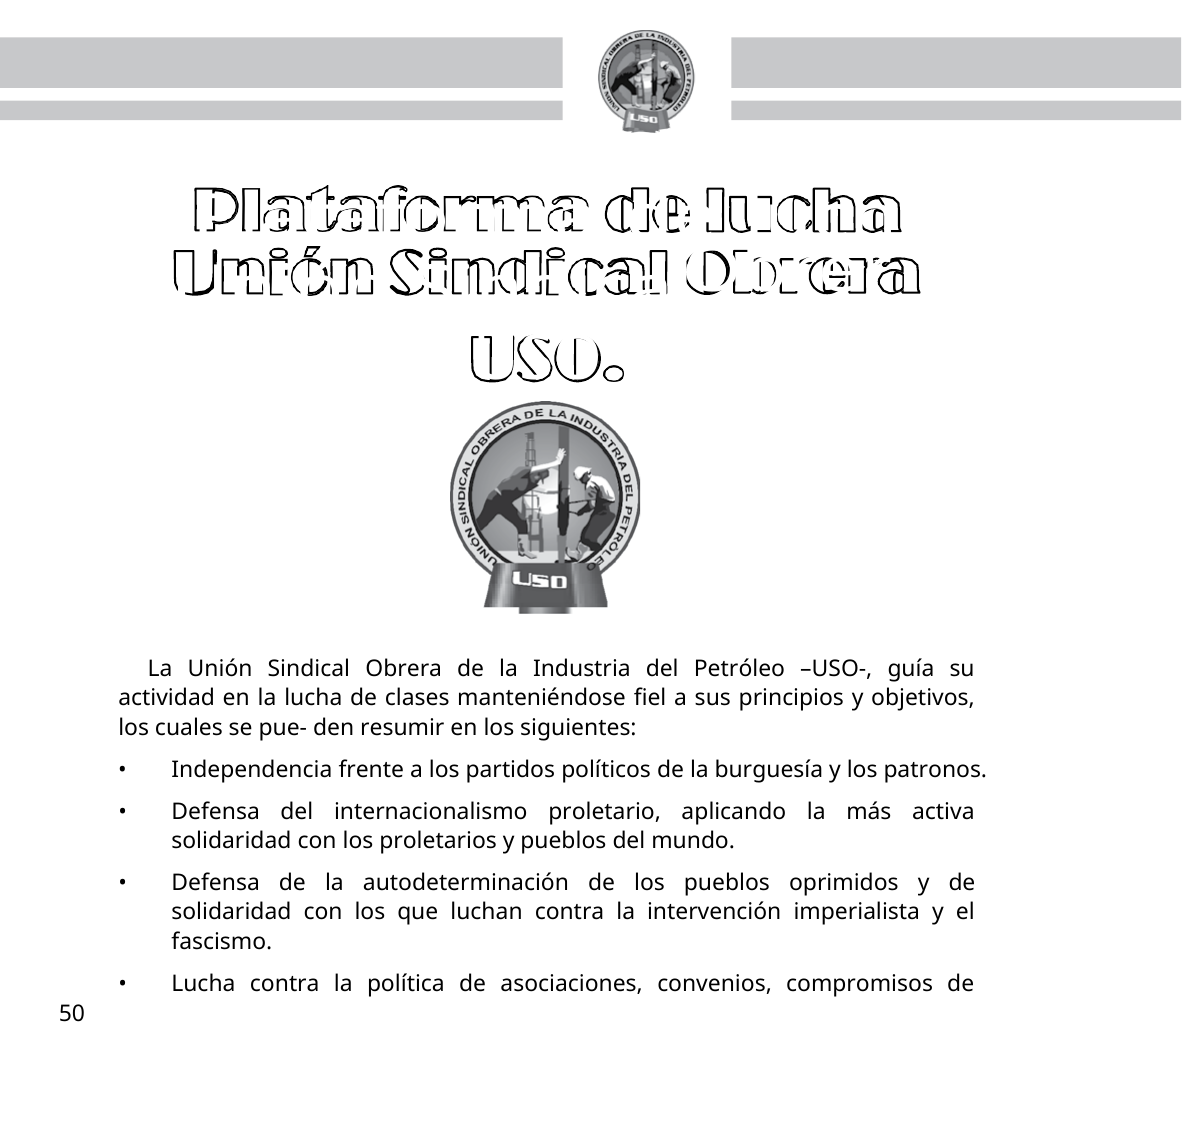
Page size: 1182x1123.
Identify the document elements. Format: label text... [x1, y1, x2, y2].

subtitle Plataforma de lucha Unión Sindical [171, 179, 1077, 328]
text La Unión Sindical Obrera de la Industria del Petróleo –USO-, guía su actividad en la lucha de clases manteniéndose fiel a sus principios y objetivos, los cuales se pue- den resumir en los siguientes: [118, 432, 975, 742]
text USO. [164, 328, 929, 392]
list Defensa del internacionalismo proletario, aplicando la más activa solidaridad con los proletarios y pueblos del mundo. [118, 796, 975, 855]
picture [596, 30, 696, 134]
list Defensa de la autodeterminación de los pueblos oprimidos y de solidaridad con los que luchan contra la intervención imperialista y el fascismo. [118, 867, 975, 956]
list Independencia frente a los partidos políticos de la burguesía y los patronos. [118, 753, 1077, 784]
picture [450, 401, 641, 614]
